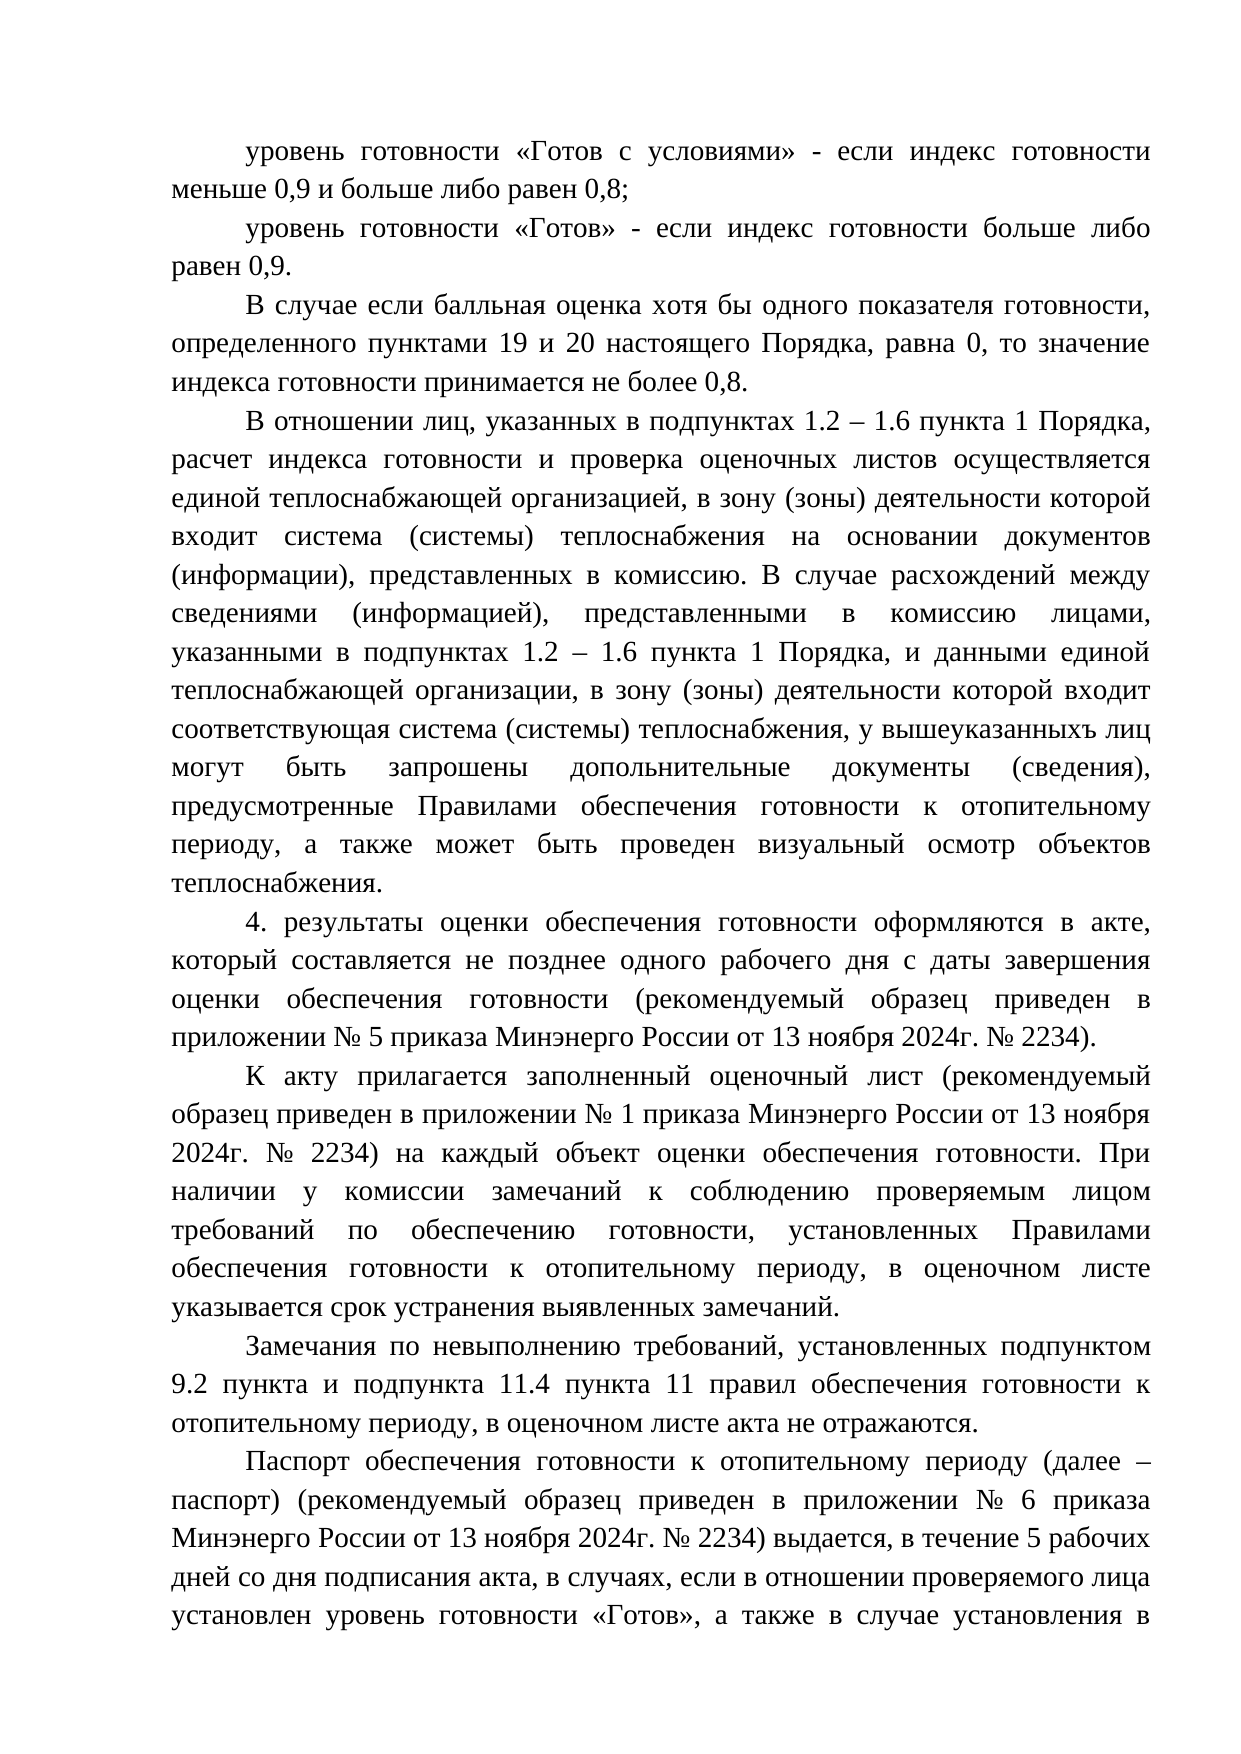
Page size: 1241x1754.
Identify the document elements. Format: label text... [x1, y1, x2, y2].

text К акту прилагается заполненный оценочный лист (рекомендуемый образец приведен в приложении № 1 приказа Минэнерго России от 13 ноября 2024г. № 2234) на каждый объект оценки обеспечения готовности. При наличии у комиссии замечаний к соблюдению проверяемым лицом требований по обеспечению готовности, установленных Правилами обеспечения готовности к отопительному периоду, в оценочном листе указывается срок устранения выявленных замечаний. [171, 1058, 1152, 1323]
text В случае если балльная оценка хотя бы одного показателя готовности, определенного пунктами 19 и 20 настоящего Порядка, равна 0, то значение индекса готовности принимается не более 0,8. [171, 287, 1152, 398]
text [171, 1443, 1152, 1631]
text Замечания по невыполнению требований, установленных подпунктом 9.2 пункта и подпункта 11.4 пункта 11 правил обеспечения готовности к отопительному периоду, в оценочном листе акта не отражаются. [171, 1328, 1152, 1438]
text В отношении лиц, указанных в подпунктах 1.2 – 1.6 пункта 1 Порядка, расчет индекса готовности и проверка оценочных листов осуществляется единой теплоснабжающей организацией, в зону (зоны) деятельности которой входит система (системы) теплоснабжения на основании документов (информации), представленных в комиссию. В случае расхождений между сведениями (информацией), представленными в комиссию лицами, указанными в подпунктах 1.2 – 1.6 пункта 1 Порядка, и данными единой теплоснабжающей организации, в зону (зоны) деятельности которой входит соответствующая система (системы) теплоснабжения, у вышеуказанныхъ лиц могут быть запрошены допольнительные документы (сведения), предусмотренные Правилами обеспечения готовности к отопительному периоду, а также может быть проведен визуальный осмотр объектов теплоснабжения. [171, 403, 1152, 899]
text уровень готовности «Готов с условиями» - если индекс готовности меньше 0,9 и больше либо равен 0,8; [171, 133, 1152, 205]
text 4. результаты оценки обеспечения готовности оформляются в акте, который составляется не позднее одного рабочего дня с даты завершения оценки обеспечения готовности (рекомендуемый образец приведен в приложении № 5 приказа Минэнерго России от 13 ноября 2024г. № 2234). [171, 904, 1152, 1053]
text уровень готовности «Готов» - если индекс готовности больше либо равен 0,9. [171, 210, 1152, 282]
